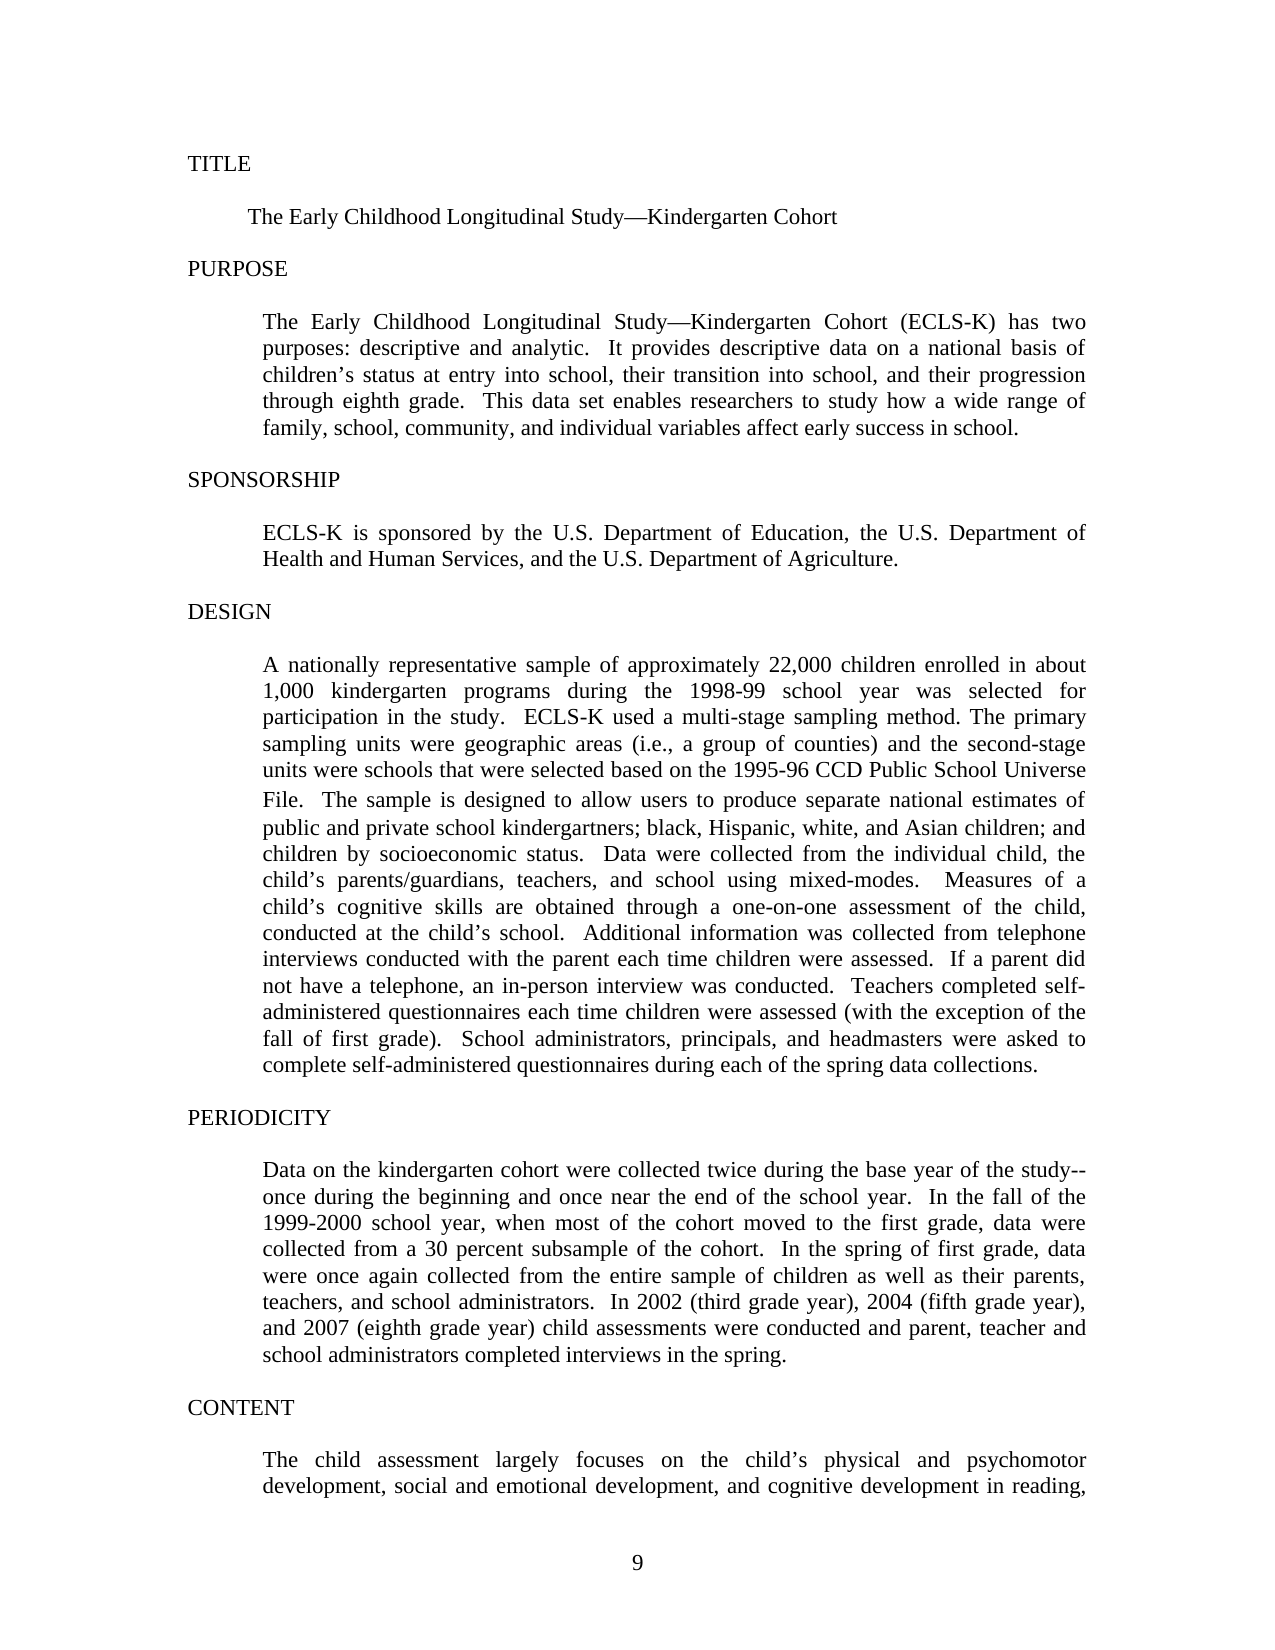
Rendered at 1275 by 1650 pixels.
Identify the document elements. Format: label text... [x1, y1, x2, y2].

text Data on the kindergarten cohort were collected twice during the base year of the study-- once during the beginning and once near the end of the school year. In the fall of the 1999-2000 school year, when most of the cohort moved to the first grade, data were collected from a 30 percent subsample of the cohort. In the spring of first grade, data were once again collected from the entire sample of children as well as their parents, teachers, and school administrators. In 2002 (third grade year), 2004 (fifth grade year), and 2007 (eighth grade year) child assessments were conducted and parent, teacher and school administrators completed interviews in the spring. [262, 1156, 1087, 1367]
text SPONSORSHIP [187, 466, 1087, 493]
text PURPOSE [187, 255, 1087, 282]
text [262, 1446, 1087, 1499]
text DESIGN [187, 598, 1087, 624]
text ECLS-K is sponsored by the U.S. Department of Education, the U.S. Department of Health and Human Services, and the U.S. Department of Agriculture. [262, 519, 1087, 572]
text A nationally representative sample of approximately 22,000 children enrolled in about 1,000 kindergarten programs during the 1998-99 school year was selected for participation in the study. ECLS-K used a multi-stage sampling method. The primary sampling units were geographic areas (i.e., a group of counties) and the second-stage units were schools that were selected based on the 1995-96 CCD Public School Universe File. The sample is designed to allow users to produce separate national estimates of public and private school kindergartners; black, Hispanic, white, and Asian children; and children by socioeconomic status. Data were collected from the individual child, the child’s parents/guardians, teachers, and school using mixed-modes. Measures of a child’s cognitive skills are obtained through a one-on-one assessment of the child, conducted at the child’s school. Additional information was collected from telephone interviews conducted with the parent each time children were assessed. If a parent did not have a telephone, an in-person interview was conducted. Teachers completed self-administered questionnaires each time children were assessed (with the exception of the fall of first grade). School administrators, principals, and headmasters were asked to complete self-administered questionnaires during each of the spring data collections. [262, 651, 1087, 1077]
text CONTENT [187, 1393, 1087, 1420]
subtitle The Early Childhood Longitudinal Study—Kindergarten Cohort [187, 203, 1087, 229]
text The Early Childhood Longitudinal Study—Kindergarten Cohort (ECLS-K) has two purposes: descriptive and analytic. It provides descriptive data on a national basis of children’s status at entry into school, their transition into school, and their progression through eighth grade. This data set enables researchers to study how a wide range of family, school, community, and individual variables affect early success in school. [262, 308, 1087, 440]
text PERIODICITY [187, 1104, 1087, 1130]
text TITLE [187, 150, 1087, 176]
